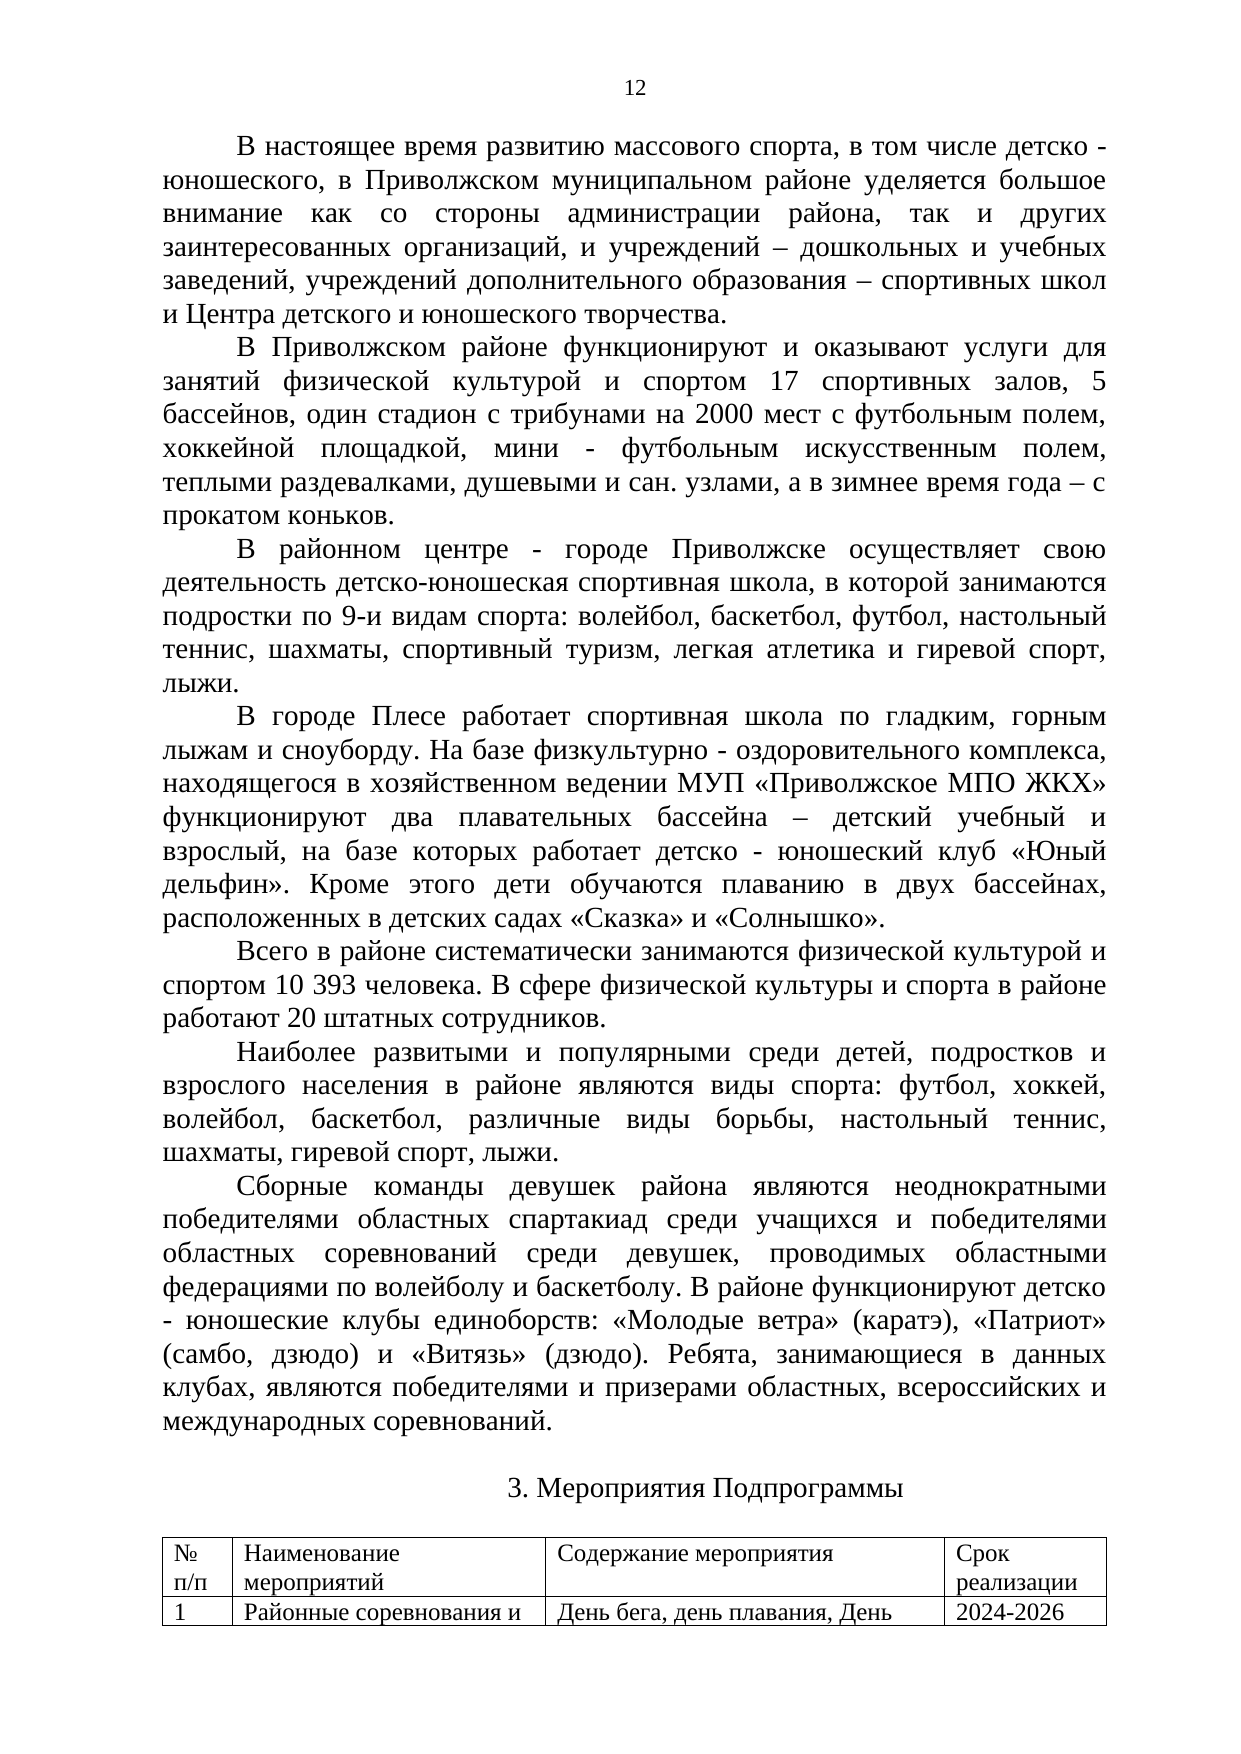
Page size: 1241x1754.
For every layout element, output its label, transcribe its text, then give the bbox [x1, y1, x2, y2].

text В настоящее время развитию массового спорта, в том числе детско -юношеского, в Приволжском муниципальном районе уделяется большое внимание как со стороны администрации района, так и других заинтересованных организаций, и учреждений – дошкольных и учебных заведений, учреждений дополнительного образования – спортивных школ и Центра детского и юношеского творчества. [162, 128, 1107, 329]
text Наиболее развитыми и популярными среди детей, подростков и взрослого населения в районе являются виды спорта: футбол, хоккей, волейбол, баскетбол, различные виды борьбы, настольный теннис, шахматы, гиревой спорт, лыжи. [162, 1034, 1107, 1168]
text В районном центре - городе Приволжске осуществляет свою деятельность детско-юношеская спортивная школа, в которой занимаются подростки по 9-и видам спорта: волейбол, баскетбол, футбол, настольный теннис, шахматы, спортивный туризм, легкая атлетика и гиревой спорт, лыжи. [162, 531, 1107, 698]
list 3. Мероприятия Подпрограммы [229, 1470, 1107, 1503]
table_header Наименование мероприятий [233, 1538, 545, 1596]
text Сборные команды девушек района являются неоднократными победителями областных спартакиад среди учащихся и победителями областных соревнований среди девушек, проводимых областными федерациями по волейболу и баскетболу. В районе функционируют детско - юношеские клубы единоборств: «Молодые ветра» (каратэ), «Патриот» (самбо, дзюдо) и «Витязь» (дзюдо). Ребята, занимающиеся в данных клубах, являются победителями и призерами областных, всероссийских и международных соревнований. [162, 1168, 1107, 1436]
table_cell 1 [163, 1597, 232, 1625]
table_header № п/п [163, 1538, 232, 1596]
text В Приволжском районе функционируют и оказывают услуги для занятий физической культурой и спортом 17 спортивных залов, 5 бассейнов, один стадион с трибунами на 2000 мест с футбольным полем, хоккейной площадкой, мини - футбольным искусственным полем, теплыми раздевалками, душевыми и сан. узлами, а в зимнее время года – с прокатом коньков. [162, 329, 1107, 531]
text В городе Плесе работает спортивная школа по гладким, горным лыжам и сноуборду. На базе физкультурно - оздоровительного комплекса, находящегося в хозяйственном ведении МУП «Приволжское МПО ЖКХ» функционируют два плавательных бассейна – детский учебный и взрослый, на базе которых работает детско - юношеский клуб «Юный дельфин». Кроме этого дети обучаются плаванию в двух бассейнах, расположенных в детских садах «Сказка» и «Солнышко». [162, 698, 1107, 933]
table_header Содержание мероприятия [546, 1538, 944, 1596]
text Всего в районе систематически занимаются физической культурой и спортом 10 393 человека. В сфере физической культуры и спорта в районе работают 20 штатных сотрудников. [162, 933, 1107, 1034]
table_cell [546, 1597, 944, 1625]
table_cell 2024-2026 [945, 1597, 1106, 1625]
table_header Срок реализации [945, 1538, 1106, 1596]
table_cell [233, 1597, 545, 1625]
